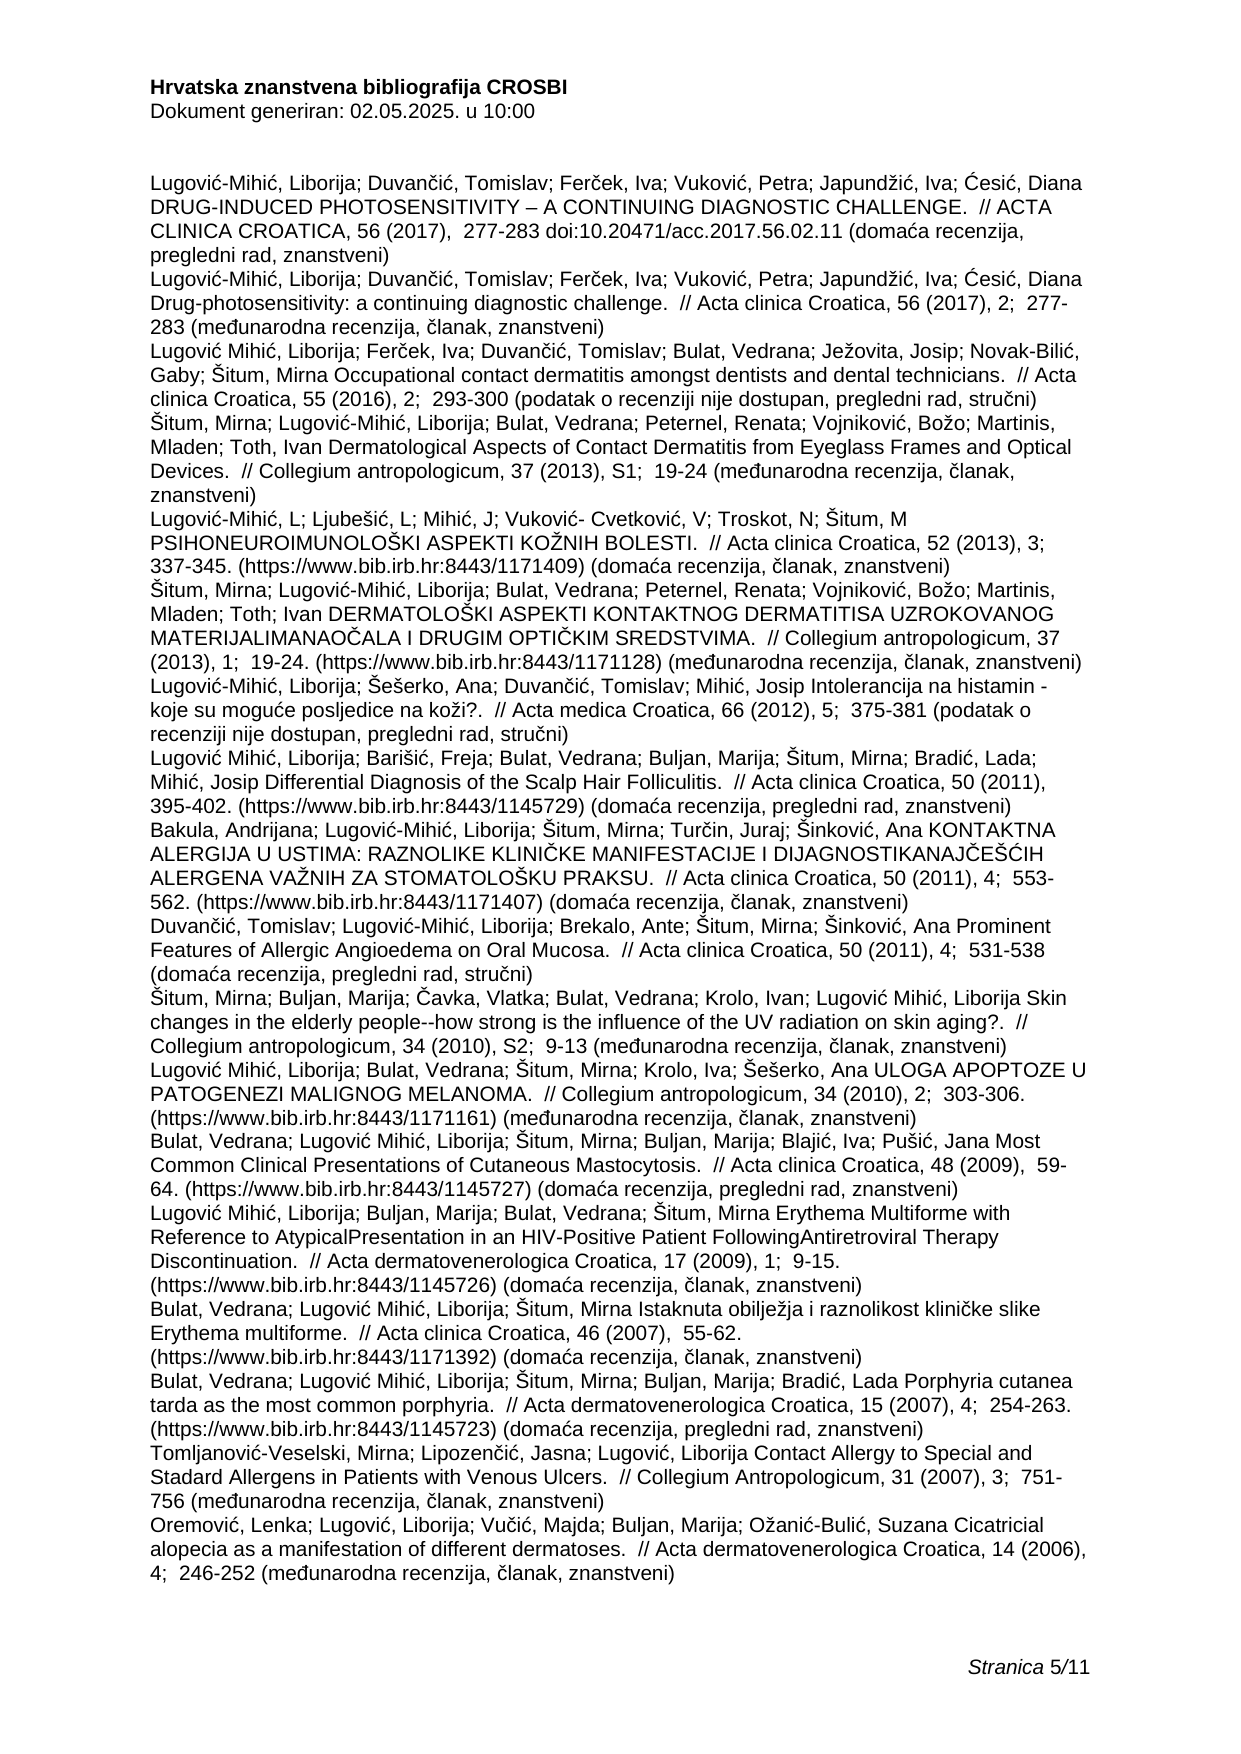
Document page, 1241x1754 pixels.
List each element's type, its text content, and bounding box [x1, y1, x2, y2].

text Lugović-Mihić, Liborija; Duvančić, Tomislav; Ferček, Iva; Vuković, Petra; Japundžić, Iva; Ćesić, Diana [150, 171, 1090, 267]
text Tomljanović-Veselski, Mirna; Lipozenčić, Jasna; Lugović, Liborija [150, 1441, 1090, 1513]
text Šitum, Mirna; Lugović-Mihić, Liborija; Bulat, Vedrana; Peternel, Renata; Vojniković, Božo; Martinis, Mladen; Toth; Ivan [150, 578, 1090, 674]
text Šitum, Mirna; Buljan, Marija; Čavka, Vlatka; Bulat, Vedrana; Krolo, Ivan; Lugović Mihić, Liborija [150, 986, 1090, 1057]
text Bulat, Vedrana; Lugović Mihić, Liborija; Šitum, Mirna [150, 1297, 1090, 1369]
text Bulat, Vedrana; Lugović Mihić, Liborija; Šitum, Mirna; Buljan, Marija; Blajić, Iva; Pušić, Jana [150, 1129, 1090, 1201]
text Oremović, Lenka; Lugović, Liborija; Vučić, Majda; Buljan, Marija; Ožanić-Bulić, Suzana [150, 1513, 1090, 1584]
text Lugović Mihić, Liborija; Barišić, Freja; Bulat, Vedrana; Buljan, Marija; Šitum, Mirna; Bradić, Lada; Mihić, Josip [150, 746, 1090, 818]
text Lugović Mihić, Liborija; Bulat, Vedrana; Šitum, Mirna; Krolo, Iva; Šešerko, Ana [150, 1057, 1090, 1129]
text Šitum, Mirna; Lugović-Mihić, Liborija; Bulat, Vedrana; Peternel, Renata; Vojniković, Božo; Martinis, Mladen; Toth, Ivan [150, 411, 1090, 506]
text Lugović-Mihić, L; Ljubešić, L; Mihić, J; Vuković- Cvetković, V; Troskot, N; Šitum, M [150, 506, 1090, 578]
text Lugović-Mihić, Liborija; Duvančić, Tomislav; Ferček, Iva; Vuković, Petra; Japundžić, Iva; Ćesić, Diana [150, 267, 1090, 339]
text Lugović-Mihić, Liborija; Šešerko, Ana; Duvančić, Tomislav; Mihić, Josip [150, 674, 1090, 746]
text Duvančić, Tomislav; Lugović-Mihić, Liborija; Brekalo, Ante; Šitum, Mirna; Šinković, Ana [150, 914, 1090, 986]
text Lugović Mihić, Liborija; Ferček, Iva; Duvančić, Tomislav; Bulat, Vedrana; Ježovita, Josip; Novak-Bilić, Gaby; Šitum, Mirna [150, 339, 1090, 411]
text Bakula, Andrijana; Lugović-Mihić, Liborija; Šitum, Mirna; Turčin, Juraj; Šinković, Ana [150, 818, 1090, 914]
text Bulat, Vedrana; Lugović Mihić, Liborija; Šitum, Mirna; Buljan, Marija; Bradić, Lada [150, 1369, 1090, 1441]
text Lugović Mihić, Liborija; Buljan, Marija; Bulat, Vedrana; Šitum, Mirna [150, 1201, 1090, 1297]
